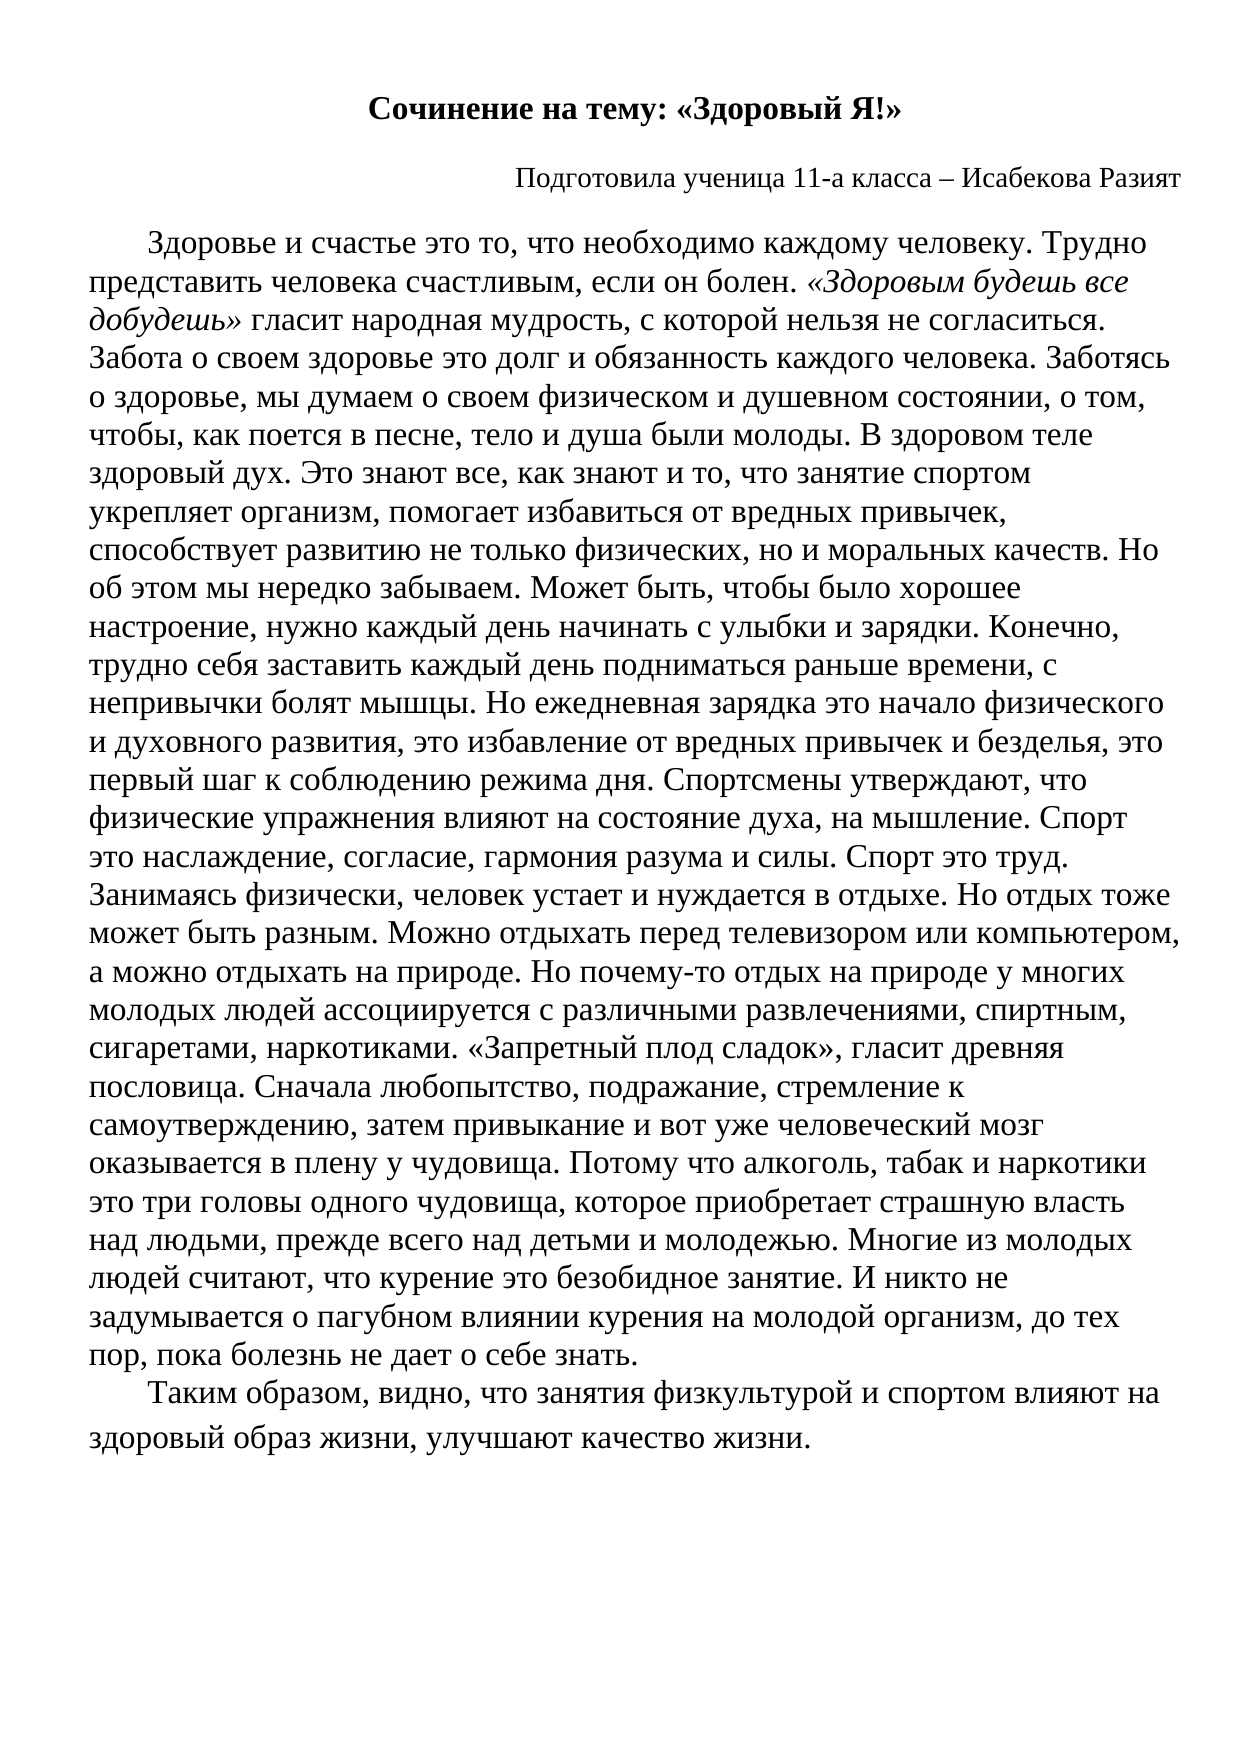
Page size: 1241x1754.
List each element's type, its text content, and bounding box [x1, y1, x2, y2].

text Здоровье и счастье это то, что необходимо каждому человеку. Трудно представить человека счастливым, если он болен. «Здоровым будешь все добудешь» гласит народная мудрость, с которой нельзя не согласиться. Забота о своем здоровье это долг и обязанность каждого человека. Заботясь о здоровье, мы думаем о своем физическом и душевном состоянии, о том, чтобы, как поется в песне, тело и душа были молоды. В здоровом теле здоровый дух. Это знают все, как знают и то, что занятие спортом укрепляет организм, помогает избавиться от вредных привычек, способствует развитию не только физических, но и моральных качеств. Но об этом мы нередко забываем. Может быть, чтобы было хорошее настроение, нужно каждый день начинать с улыбки и зарядки. Конечно, трудно себя заставить каждый день подниматься раньше времени, с непривычки болят мышцы. Но ежедневная зарядка это начало физического и духовного развития, это избавление от вредных привычек и безделья, это первый шаг к соблюдению режима дня. Спортсмены утверждают, что физические упражнения влияют на состояние духа, на мышление. Спорт это наслаждение, согласие, гармония разума и силы. Спорт это труд. Занимаясь физически, человек устает и нуждается в отдыхе. Но отдых тоже может быть разным. Можно отдыхать перед телевизором или компьютером, а можно отдыхать на природе. Но почему-то отдых на природе у многих молодых людей ассоциируется с различными развлечениями, спиртным, сигаретами, наркотиками. «Запретный плод сладок», гласит древняя пословица. Сначала любопытство, подражание, стремление к самоутверждению, затем привыкание и вот уже человеческий мозг оказывается в плену у чудовища. Потому что алкоголь, табак и наркотики это три головы одного чудовища, которое приобретает страшную власть над людьми, прежде всего над детьми и молодежью. Многие из молодых людей считают, что курение это безобидное занятие. И никто не задумывается о пагубном влиянии курения на молодой организм, до тех пор, пока болезнь не дает о себе знать. [89, 223, 1181, 1373]
text Сочинение на тему: «Здоровый Я!» [89, 89, 1181, 127]
text Подготовила ученица 11-а класса – Исабекова Разият [89, 161, 1181, 194]
text Таким образом, видно, что занятия физкультурой и спортом влияют на здоровый образ жизни, улучшают качество жизни. [89, 1373, 1181, 1455]
